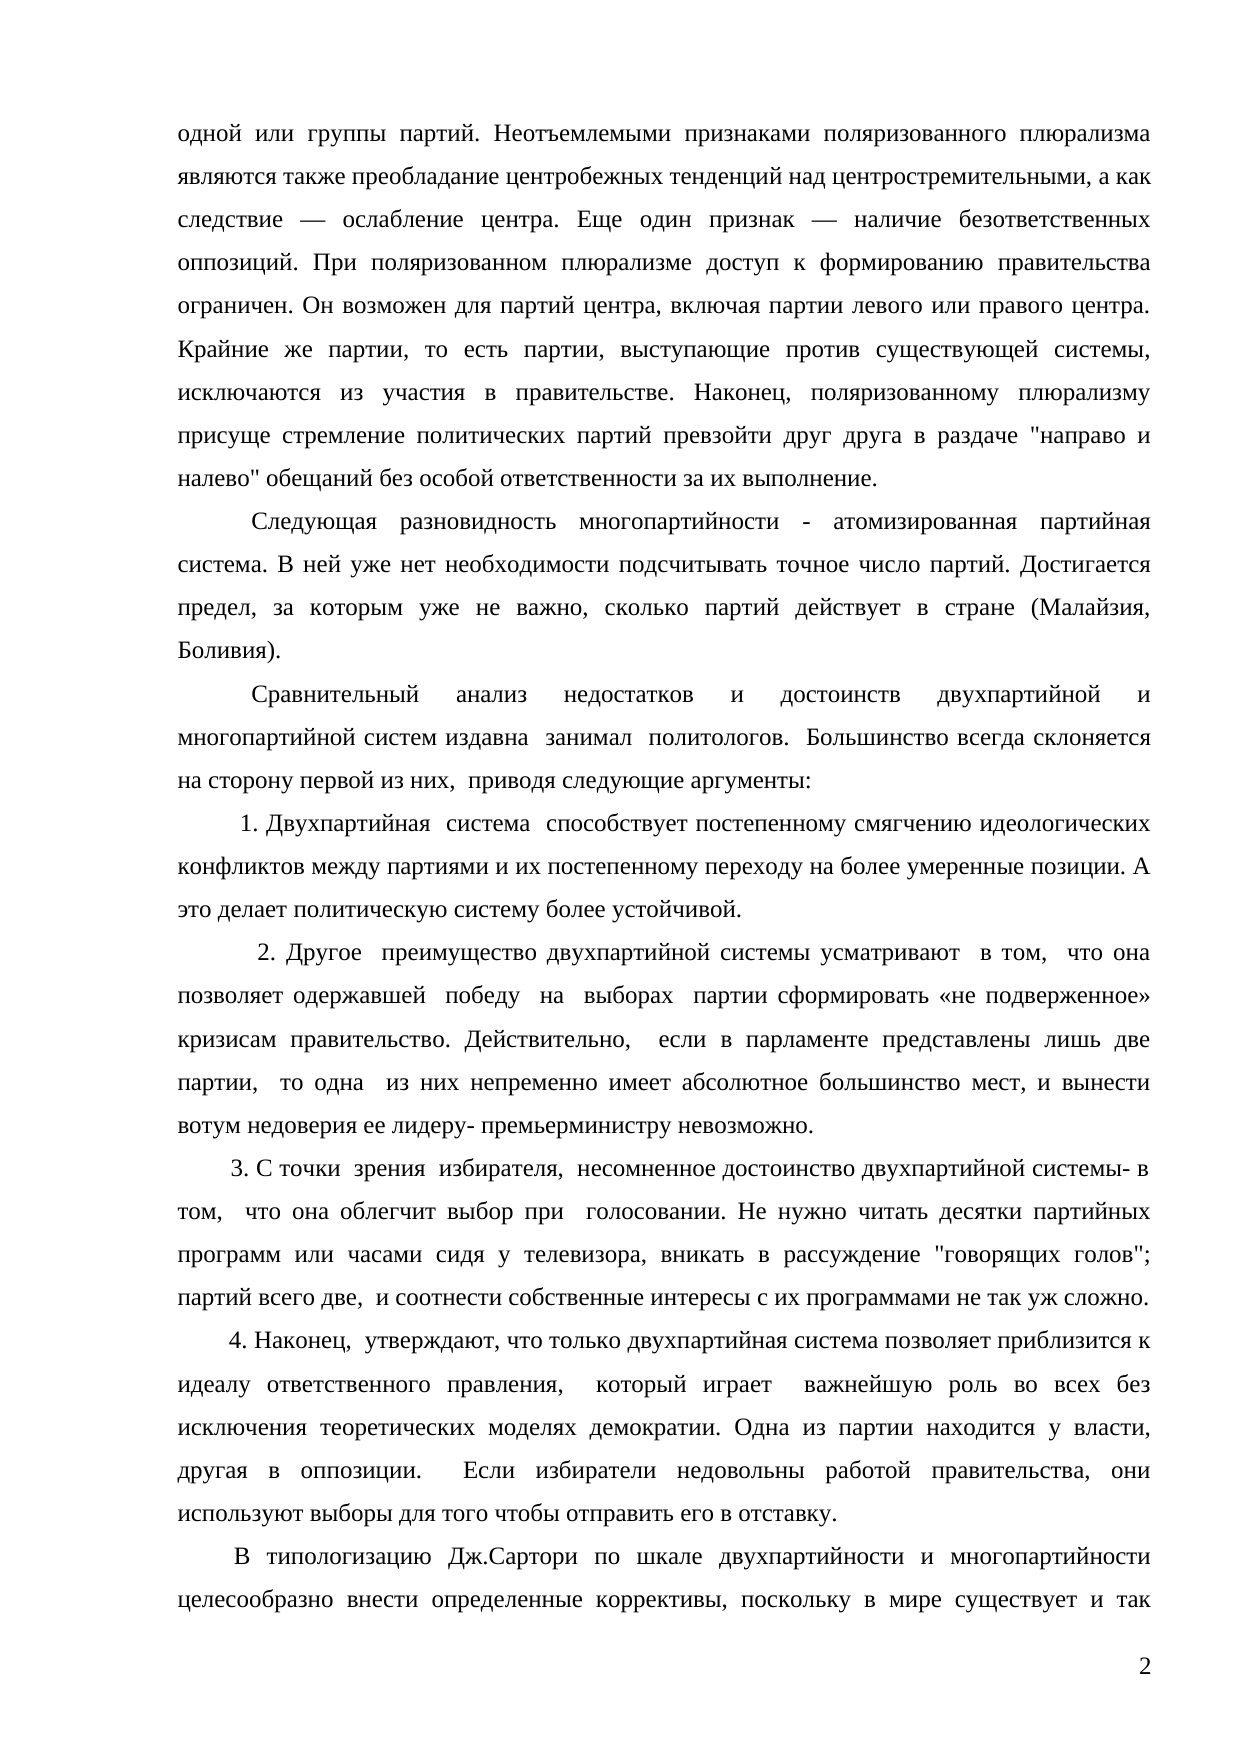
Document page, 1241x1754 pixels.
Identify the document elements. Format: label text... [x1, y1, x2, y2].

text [177, 118, 1152, 492]
text 1. Двухпартийная система способствует постепенному смягчению идеологических конфликтов между партиями и их постепенному переходу на более умеренные позиции. А это делает политическую систему более устойчивой. [177, 808, 1152, 923]
text Следующая разновидность многопартийности - атомизированная партийная система. В ней уже нет необходимости подсчитывать точное число партий. Достигается предел, за которым уже не важно, сколько партий действует в стране (Малайзия, Боливия). [177, 506, 1152, 664]
text 2. Другое преимущество двухпартийной системы усматривают в том, что она позволяет одержавшей победу на выборах партии сформировать «не подверженное» кризисам правительство. Действительно, если в парламенте представлены лишь две партии, то одна из них непременно имеет абсолютное большинство мест, и вынести вотум недоверия ее лидеру- премьерминистру невозможно. [177, 937, 1152, 1139]
text Сравнительный анализ недостатков и достоинств двухпартийной и многопартийной систем издавна занимал политологов. Большинство всегда склоняется на сторону первой из них, приводя следующие аргументы: [177, 679, 1152, 794]
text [177, 1541, 1152, 1613]
text 4. Наконец, утверждают, что только двухпартийная система позволяет приблизится к идеалу ответственного правления, который играет важнейшую роль во всех без исключения теоретических моделях демократии. Одна из партии находится у власти, другая в оппозиции. Если избиратели недовольны работой правительства, они используют выборы для того чтобы отправить его в отставку. [177, 1326, 1152, 1527]
text 3. С точки зрения избирателя, несомненное достоинство двухпартийной системы- в том, что она облегчит выбор при голосовании. Не нужно читать десятки партийных программ или часами сидя у телевизора, вникать в рассуждение "говорящих голов"; партий всего две, и соотнести собственные интересы с их программами не так уж сложно. [177, 1153, 1152, 1311]
